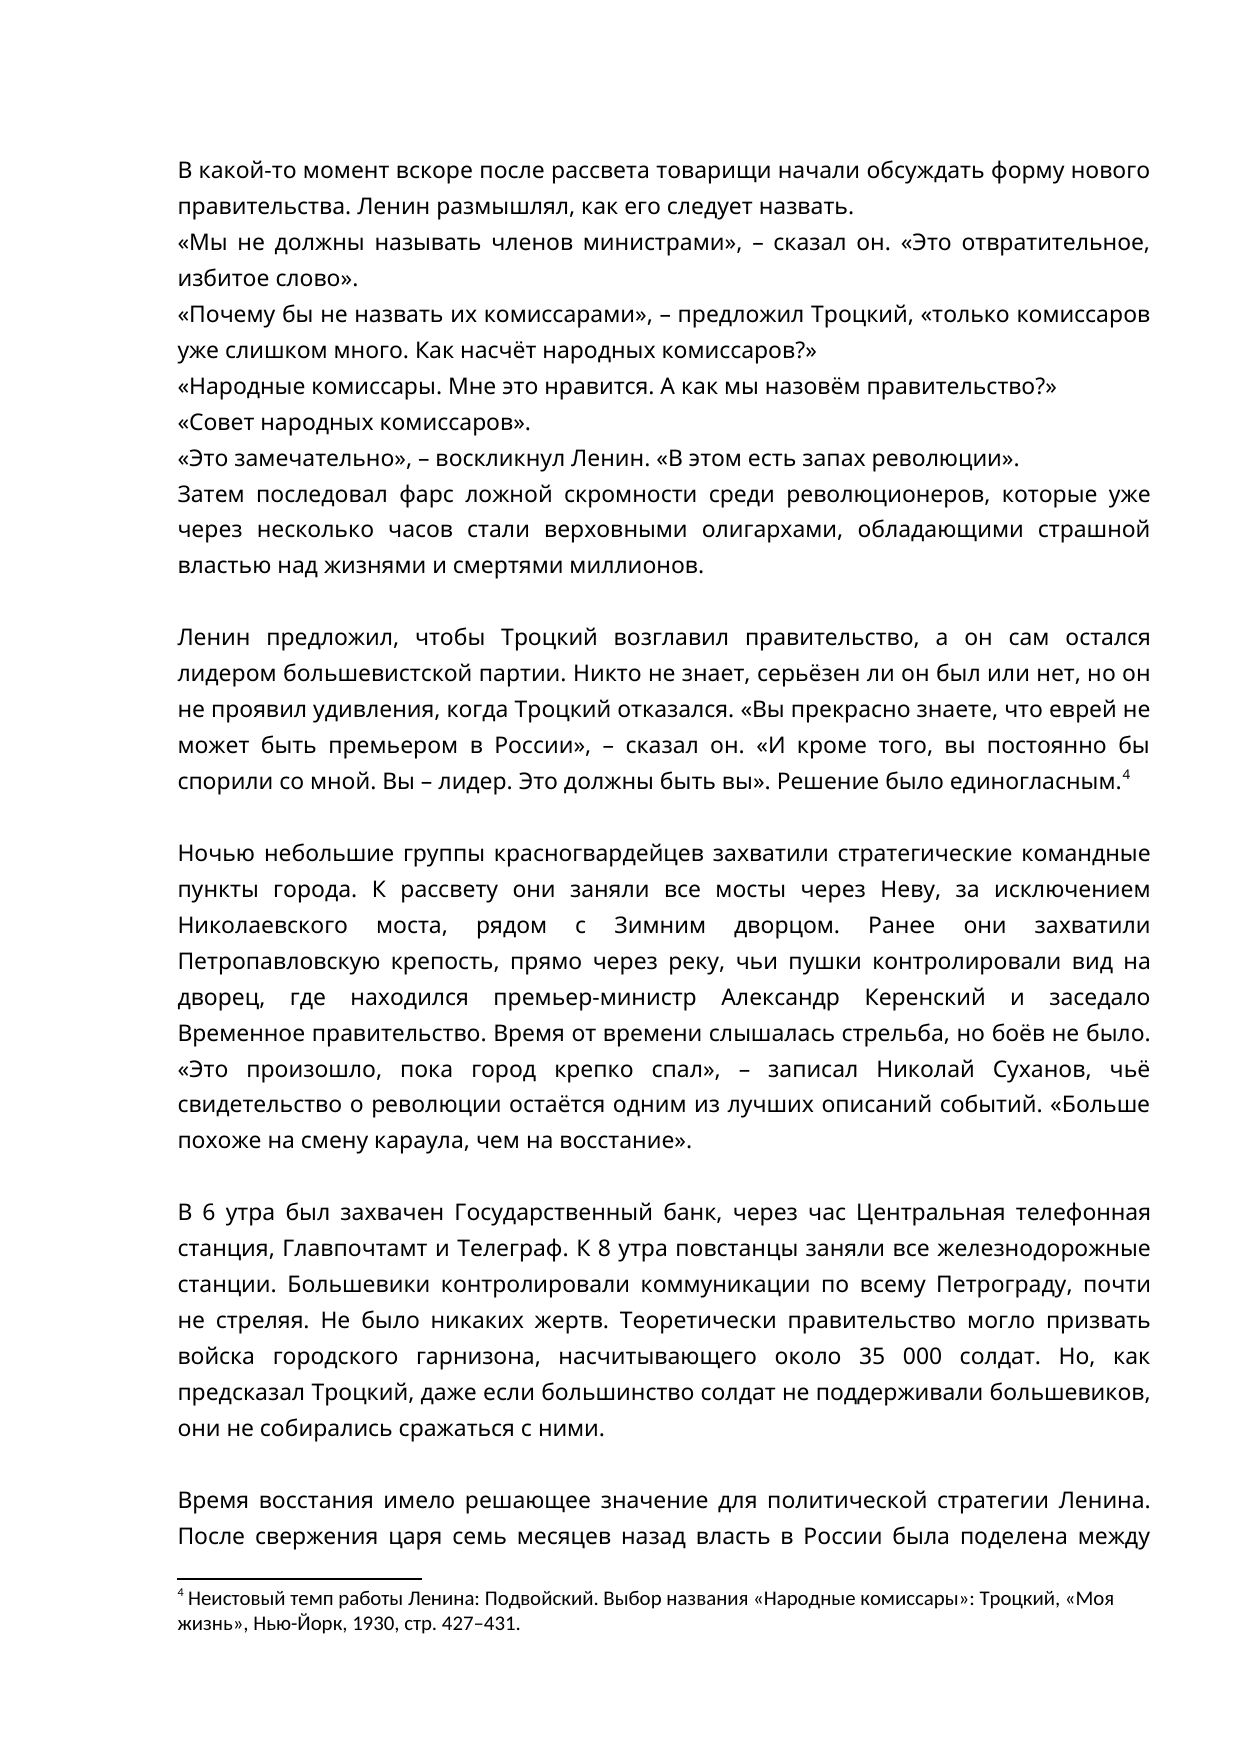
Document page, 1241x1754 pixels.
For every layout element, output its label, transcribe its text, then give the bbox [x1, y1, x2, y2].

text «Совет народных комиссаров». [177, 406, 1152, 437]
text В какой-то момент вскоре после рассвета товарищи начали обсуждать форму нового правительства. Ленин размышлял, как его следует назвать. [177, 154, 1152, 221]
text Затем последовал фарс ложной скромности среди революционеров, которые уже через несколько часов стали верховными олигархами, обладающими страшной властью над жизнями и смертями миллионов. [177, 477, 1152, 581]
text «Мы не должны называть членов министрами», – сказал он. «Это отвратительное, избитое слово». [177, 226, 1152, 293]
text В 6 утра был захвачен Государственный банк, через час Центральная телефонная станция, Главпочтамт и Телеграф. К 8 утра повстанцы заняли все железнодорожные станции. Большевики контролировали коммуникации по всему Петрограду, почти не стреляя. Не было никаких жертв. Теоретически правительство могло призвать войска городского гарнизона, насчитывающего около 35 000 солдат. Но, как предсказал Троцкий, даже если большинство солдат не поддерживали большевиков, они не собирались сражаться с ними. [177, 1196, 1152, 1443]
text «Почему бы не назвать их комиссарами», – предложил Троцкий, «только комиссаров уже слишком много. Как насчёт народных комиссаров?» [177, 298, 1152, 365]
text Ленин предложил, чтобы Троцкий возглавил правительство, а он сам остался лидером большевистской партии. Никто не знает, серьёзен ли он был или нет, но он не проявил удивления, когда Троцкий отказался. «Вы прекрасно знаете, что еврей не может быть премьером в России», – сказал он. «И кроме того, вы постоянно бы спорили со мной. Вы – лидер. Это должны быть вы». Решение было единогласным. [177, 621, 1152, 796]
text «Народные комиссары. Мне это нравится. А как мы назовём правительство?» [177, 370, 1152, 401]
text Ночью небольшие группы красногвардейцев захватили стратегические командные пункты города. К рассвету они заняли все мосты через Неву, за исключением Николаевского моста, рядом с Зимним дворцом. Ранее они захватили Петропавловскую крепость, прямо через реку, чьи пушки контролировали вид на дворец, где находился премьер-министр Александр Керенский и заседало Временное правительство. Время от времени слышалась стрельба, но боёв не было. «Это произошло, пока город крепко спал», – записал Николай Суханов, чьё свидетельство о революции остаётся одним из лучших описаний событий. «Больше похоже на смену караула, чем на восстание». [177, 837, 1152, 1156]
text «Это замечательно», – воскликнул Ленин. «В этом есть запах революции». [177, 442, 1152, 473]
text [177, 1484, 1152, 1551]
